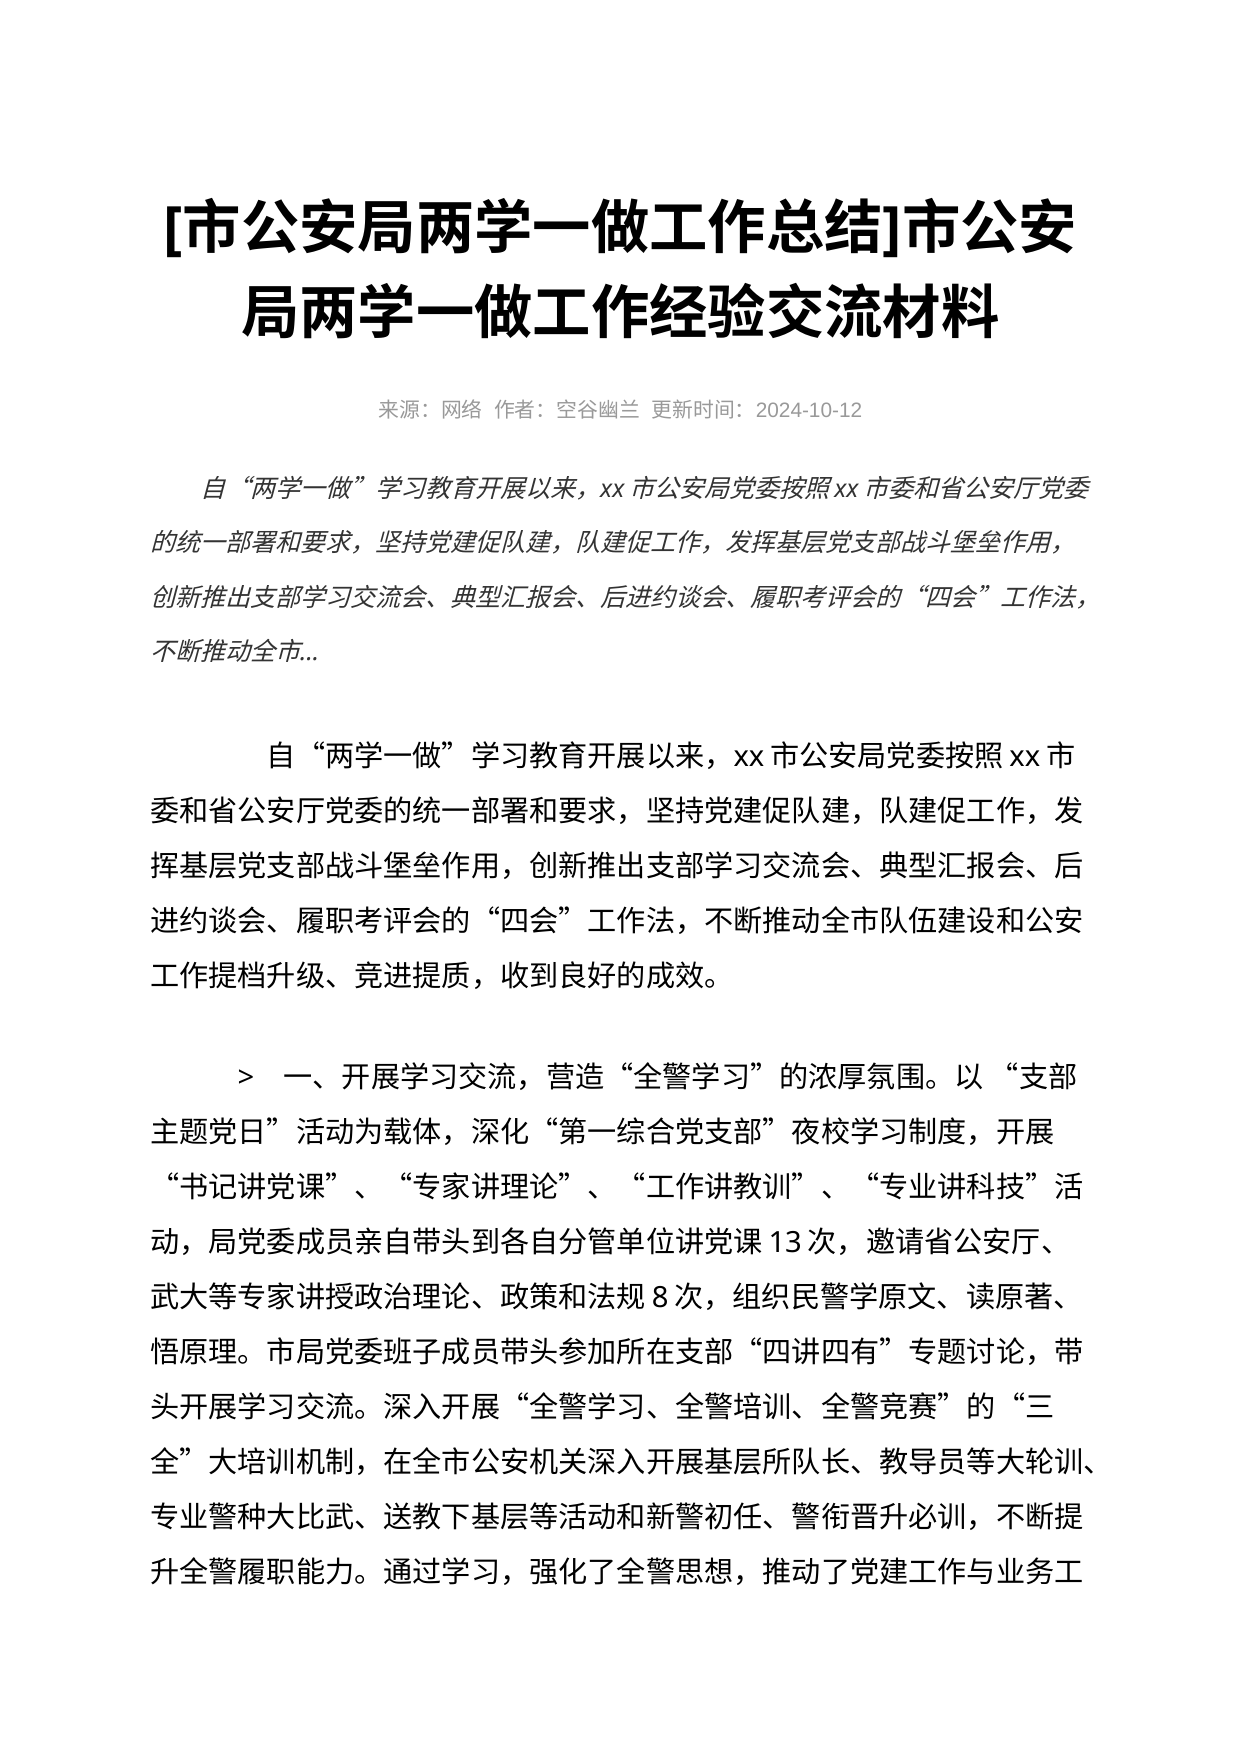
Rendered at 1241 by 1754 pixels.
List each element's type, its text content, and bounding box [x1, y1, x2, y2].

subtitle [市公安局两学一做工作总结]市公安局两学一做工作经验交流材料 [150, 181, 1090, 351]
text 来源：网络 作者：空谷幽兰 更新时间：2024-10-12 [150, 397, 1090, 421]
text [150, 1054, 1090, 1591]
text 自“两学一做”学习教育开展以来，xx市公安局党委按照xx市委和省公安厅党委的统一部署和要求，坚持党建促队建，队建促工作，发挥基层党支部战斗堡垒作用，创新推出支部学习交流会、典型汇报会、后进约谈会、履职考评会的“四会”工作法，不断推动全市队伍建设和公安工作提档升级、竞进提质，收到良好的成效。 [150, 733, 1090, 994]
text 自“两学一做”学习教育开展以来，xx市公安局党委按照xx市委和省公安厅党委的统一部署和要求，坚持党建促队建，队建促工作，发挥基层党支部战斗堡垒作用，创新推出支部学习交流会、典型汇报会、后进约谈会、履职考评会的“四会”工作法，不断推动全市... [150, 468, 1090, 668]
